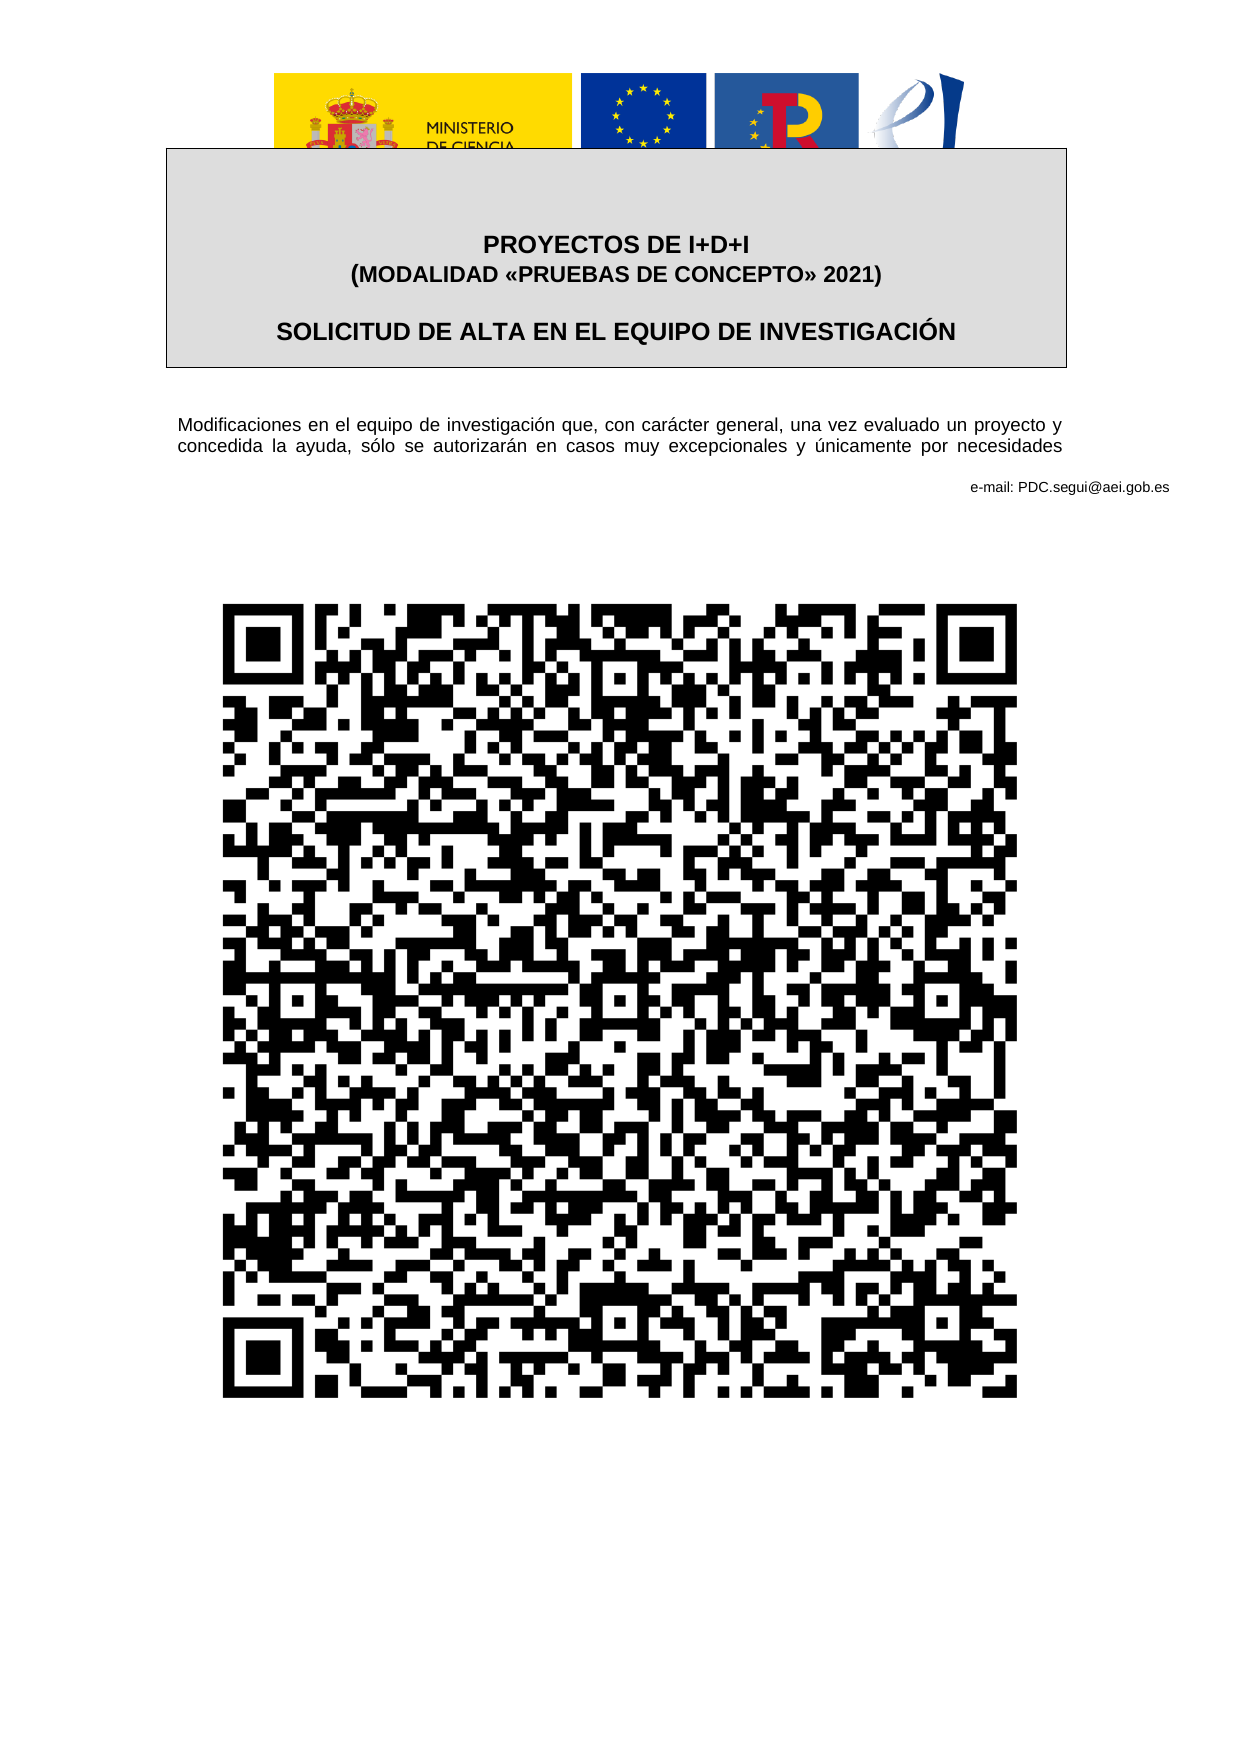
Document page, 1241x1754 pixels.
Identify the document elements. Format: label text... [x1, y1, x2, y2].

table_header PROYECTOS DE I+D+I (MODALIDAD «PRUEBAS DE CONCEPTO» 2021) SOLICITUD DE ALTA EN EL EQUIPO DE INVESTIGACIÓN [167, 149, 1066, 367]
picture [177, 558, 1063, 1444]
picture [274, 73, 964, 148]
